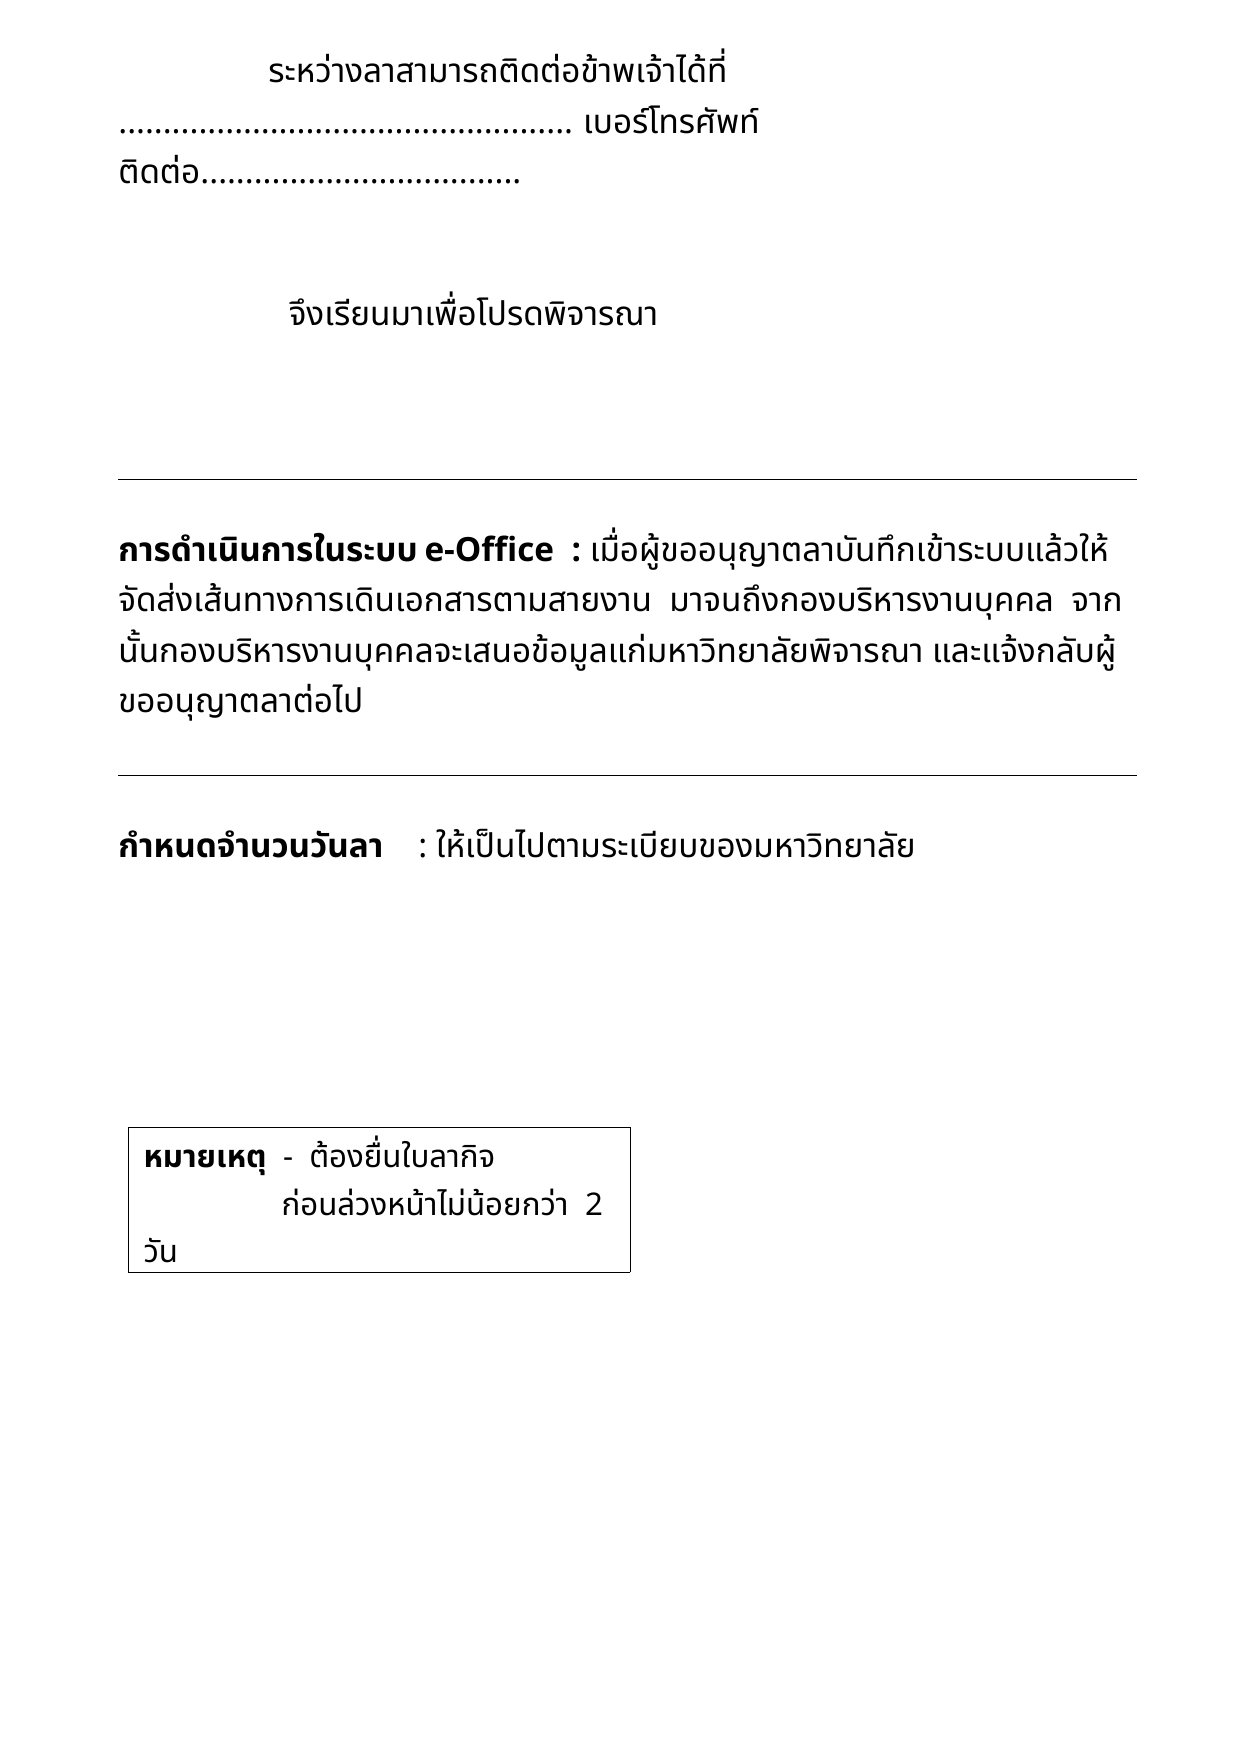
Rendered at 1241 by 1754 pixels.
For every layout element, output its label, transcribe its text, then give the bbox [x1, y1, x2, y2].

text กำหนดจำนวนวันลา : ให้เป็นไปตามระเบียบของมหาวิทยาลัย [118, 822, 1137, 872]
text จึงเรียนมาเพื่อโปรดพิจารณา [118, 290, 1137, 340]
text การดำเนินการในระบบe-Office : เมื่อผู้ขออนุญาตลาบันทึกเข้าระบบแล้วให้จัดส่งเส้นทางการเดินเอกสารตามสายงาน มาจนถึงกองบริหารงานบุคคล จากนั้นกองบริหารงานบุคคลจะเสนอข้อมูลแก่มหาวิทยาลัยพิจารณา และแจ้งกลับผู้ขออนุญาตลาต่อไป [118, 526, 1137, 727]
text ระหว่างลาสามารถติดต่อข้าพเจ้าได้ที่ ................................................... เบอร์โทรศัพท์ติดต่อ.................................... [118, 47, 1137, 199]
